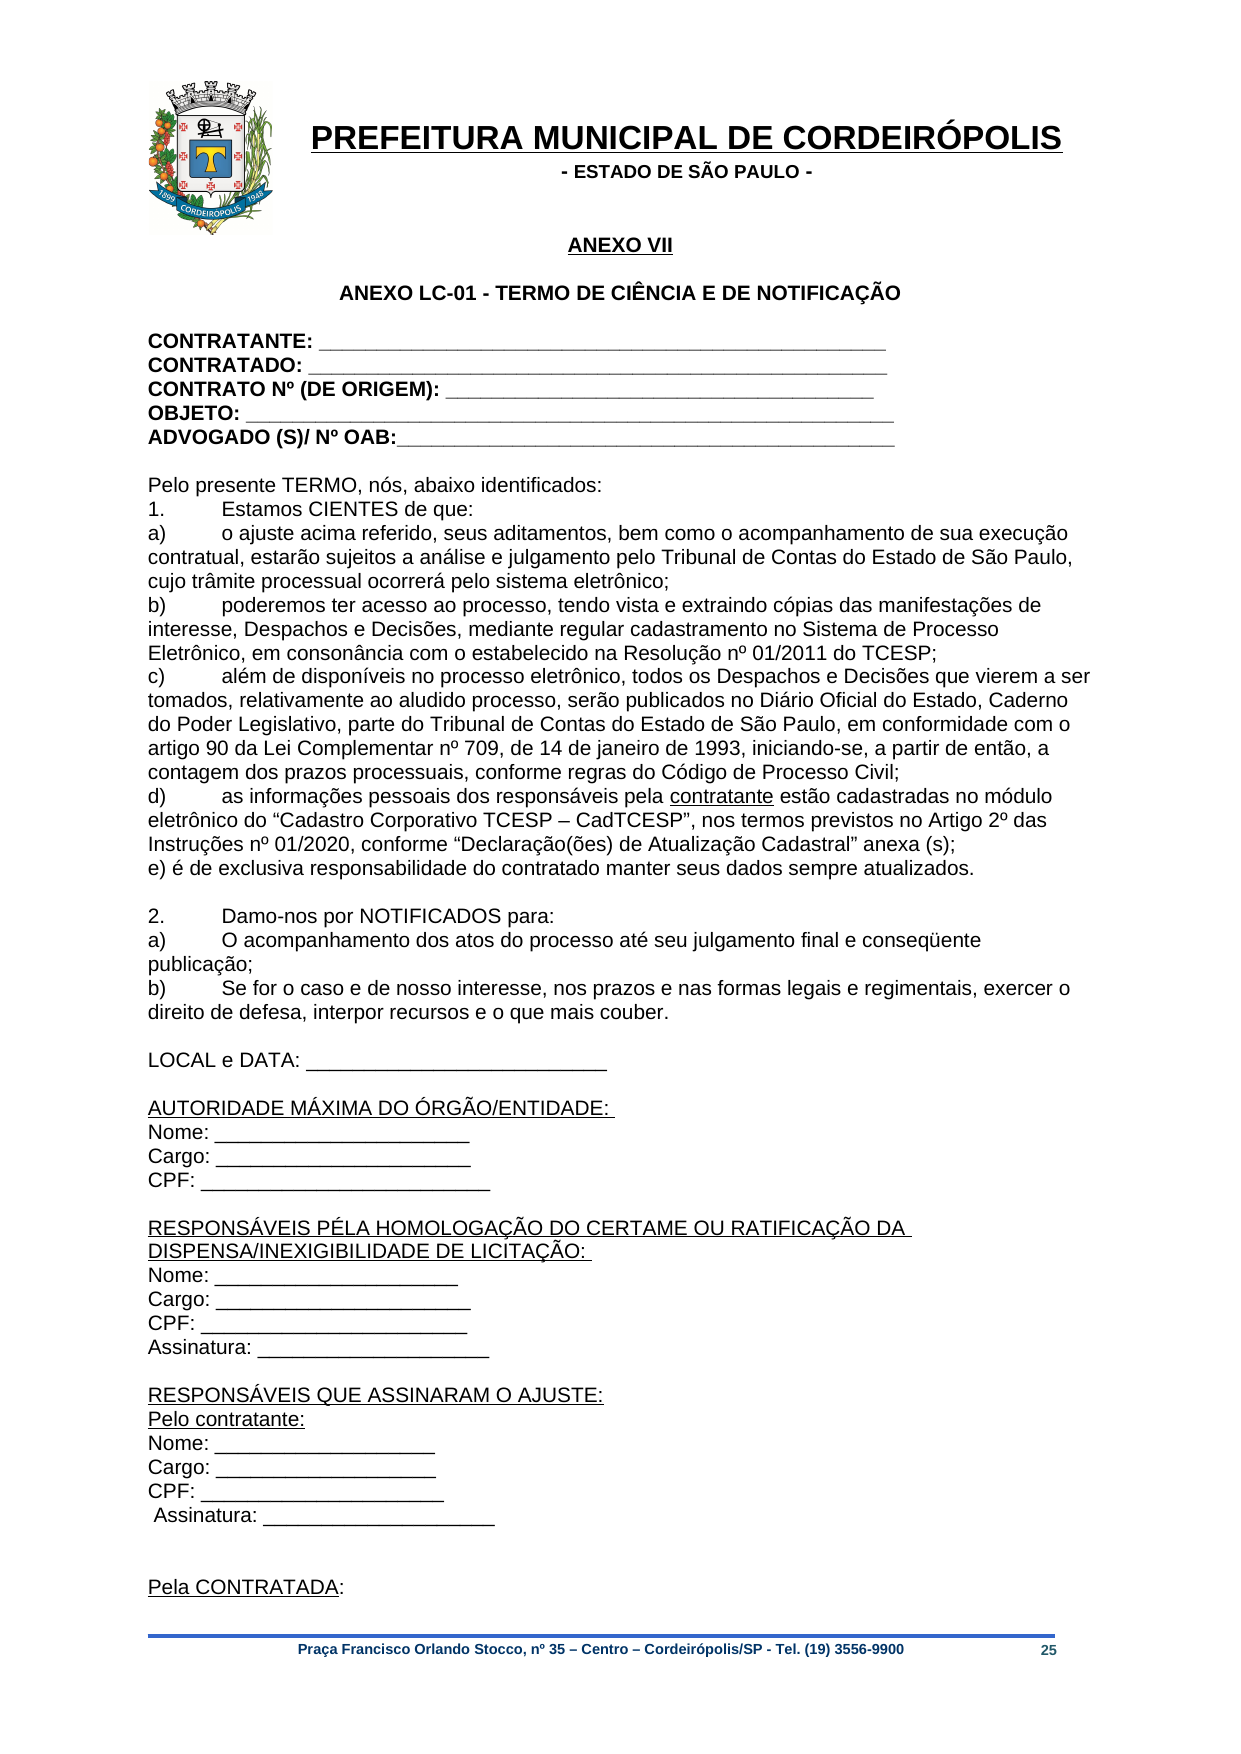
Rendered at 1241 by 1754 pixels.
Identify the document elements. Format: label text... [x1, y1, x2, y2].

text Cargo: ______________________ [148, 1287, 1092, 1311]
text Assinatura: ____________________ [148, 1503, 1092, 1527]
text Cargo: ______________________ [148, 1143, 1092, 1167]
text OBJETO: ________________________________________________________ [148, 401, 1092, 425]
picture [148, 81, 273, 233]
text d) as informações pessoais dos responsáveis pela contratante estão cadastradas no módulo eletrônico do “Cadastro Corporativo TCESP – CadTCESP”, nos termos previstos no Artigo 2º das Instruções nº 01/2020, conforme “Declaração(ões) de Atualização Cadastral” anexa (s); [148, 784, 1092, 856]
text b) Se for o caso e de nosso interesse, nos prazos e nas formas legais e regimentais, exercer o direito de defesa, interpor recursos e o que mais couber. [148, 976, 1092, 1024]
text Pela CONTRATADA: [148, 1575, 1092, 1599]
text CPF: _____________________ [148, 1479, 1092, 1503]
text c) além de disponíveis no processo eletrônico, todos os Despachos e Decisões que vierem a ser tomados, relativamente ao aludido processo, serão publicados no Diário Oficial do Estado, Caderno do Poder Legislativo, parte do Tribunal de Contas do Estado de São Paulo, em conformidade com o artigo 90 da Lei Complementar nº 709, de 14 de janeiro de 1993, iniciando-se, a partir de então, a contagem dos prazos processuais, conforme regras do Código de Processo Civil; [148, 664, 1092, 784]
text Nome: ______________________ [148, 1119, 1092, 1143]
text Nome: ___________________ [148, 1431, 1092, 1455]
text Assinatura: ____________________ [148, 1335, 1092, 1359]
text Pelo contratante: [148, 1407, 1092, 1431]
text Pelo presente TERMO, nós, abaixo identificados: [148, 473, 1092, 497]
text CONTRATO Nº (DE ORIGEM): _____________________________________ [148, 377, 1092, 401]
text a) o ajuste acima referido, seus aditamentos, bem como o acompanhamento de sua execução contratual, estarão sujeitos a análise e julgamento pelo Tribunal de Contas do Estado de São Paulo, cujo trâmite processual ocorrerá pelo sistema eletrônico; [148, 521, 1092, 592]
text Nome: _____________________ [148, 1263, 1092, 1287]
text CPF: _________________________ [148, 1167, 1092, 1191]
text 2. Damo-nos por NOTIFICADOS para: [148, 904, 1092, 928]
text b) poderemos ter acesso ao processo, tendo vista e extraindo cópias das manifestações de interesse, Despachos e Decisões, mediante regular cadastramento no Sistema de Processo Eletrônico, em consonância com o estabelecido na Resolução nº 01/2011 do TCESP; [148, 592, 1092, 664]
text RESPONSÁVEIS QUE ASSINARAM O AJUSTE: [148, 1383, 1092, 1407]
text CONTRATANTE: _________________________________________________ [148, 329, 1092, 353]
text AUTORIDADE MÁXIMA DO ÓRGÃO/ENTIDADE: [148, 1096, 1092, 1119]
text Cargo: ___________________ [148, 1455, 1092, 1479]
text ANEXO VII [148, 233, 1093, 257]
text ADVOGADO (S)/ Nº OAB:___________________________________________ [148, 425, 1092, 449]
text a) O acompanhamento dos atos do processo até seu julgamento final e conseqüente publicação; [148, 928, 1092, 976]
text CPF: _______________________ [148, 1311, 1092, 1335]
text RESPONSÁVEIS PÉLA HOMOLOGAÇÃO DO CERTAME OU RATIFICAÇÃO DA DISPENSA/INEXIGIBILIDADE DE LICITAÇÃO: [148, 1215, 1092, 1263]
text 1. Estamos CIENTES de que: [148, 497, 1092, 521]
text LOCAL e DATA: __________________________ [148, 1048, 1092, 1072]
text e) é de exclusiva responsabilidade do contratado manter seus dados sempre atualizados. [148, 856, 1092, 880]
text ANEXO LC-01 - TERMO DE CIÊNCIA E DE NOTIFICAÇÃO [148, 281, 1092, 305]
text CONTRATADO: __________________________________________________ [148, 353, 1092, 377]
